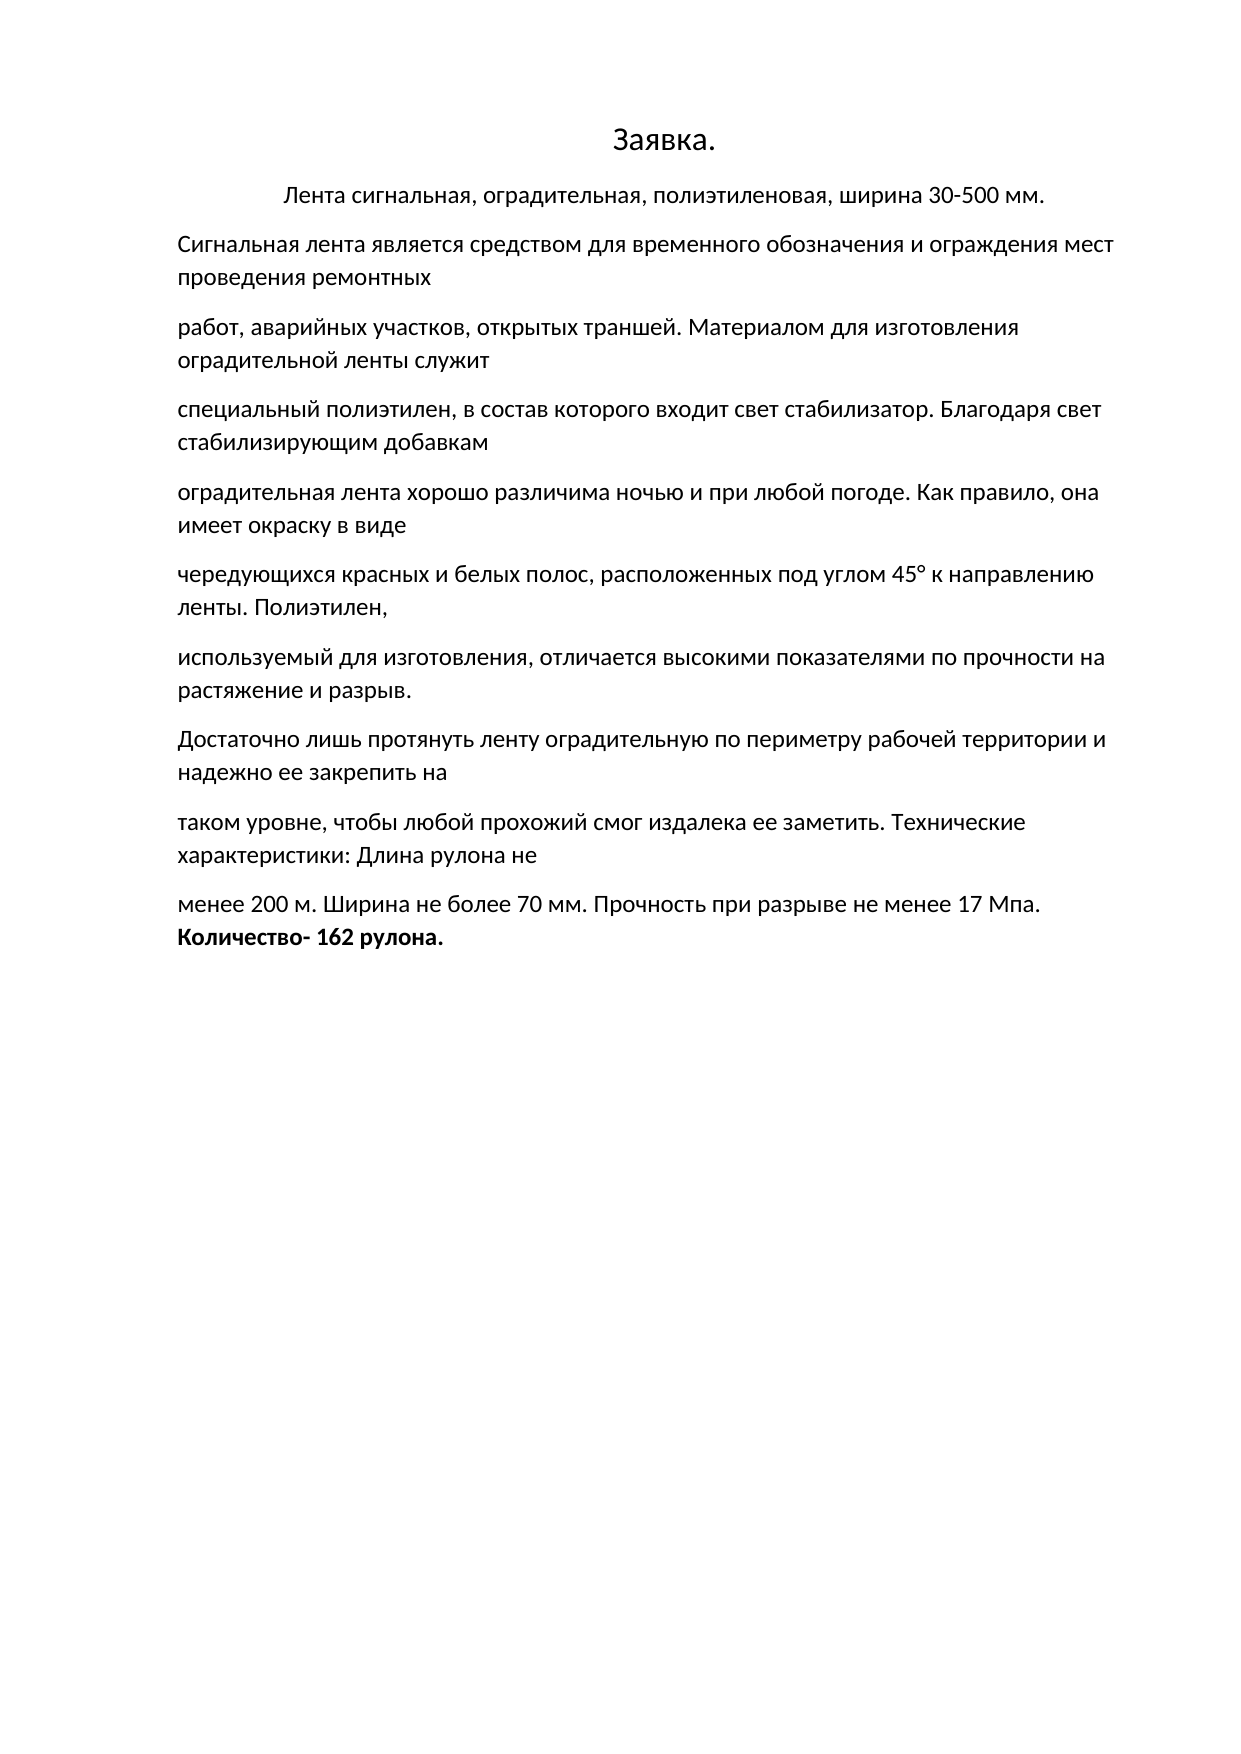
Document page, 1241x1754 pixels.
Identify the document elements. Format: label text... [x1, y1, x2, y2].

text менее 200 м. Ширина не более 70 мм. Прочность при разрыве не менее 17 Мпа. Количество- 162 рулона. [177, 888, 1152, 952]
text чередующихся красных и белых полос, расположенных под углом 45° к направлению ленты. Полиэтилен, [177, 558, 1152, 622]
text Сигнальная лента является средством для временного обозначения и ограждения мест проведения ремонтных [177, 228, 1152, 292]
text Заявка. [177, 118, 1152, 159]
text оградительная лента хорошо различима ночью и при любой погоде. Как правило, она имеет окраску в виде [177, 476, 1152, 539]
text таком уровне, чтобы любой прохожий смог издалека ее заметить. Технические характеристики: Длина рулона не [177, 806, 1152, 869]
text используемый для изготовления, отличается высокими показателями по прочности на растяжение и разрыв. [177, 641, 1152, 704]
text специальный полиэтилен, в состав которого входит свет стабилизатор. Благодаря свет стабилизирующим добавкам [177, 393, 1152, 457]
text работ, аварийных участков, открытых траншей. Материалом для изготовления оградительной ленты служит [177, 311, 1152, 374]
text Достаточно лишь протянуть ленту оградительную по периметру рабочей территории и надежно ее закрепить на [177, 723, 1152, 787]
text Лента сигнальная, оградительная, полиэтиленовая, ширина 30-500 мм. [177, 179, 1152, 209]
